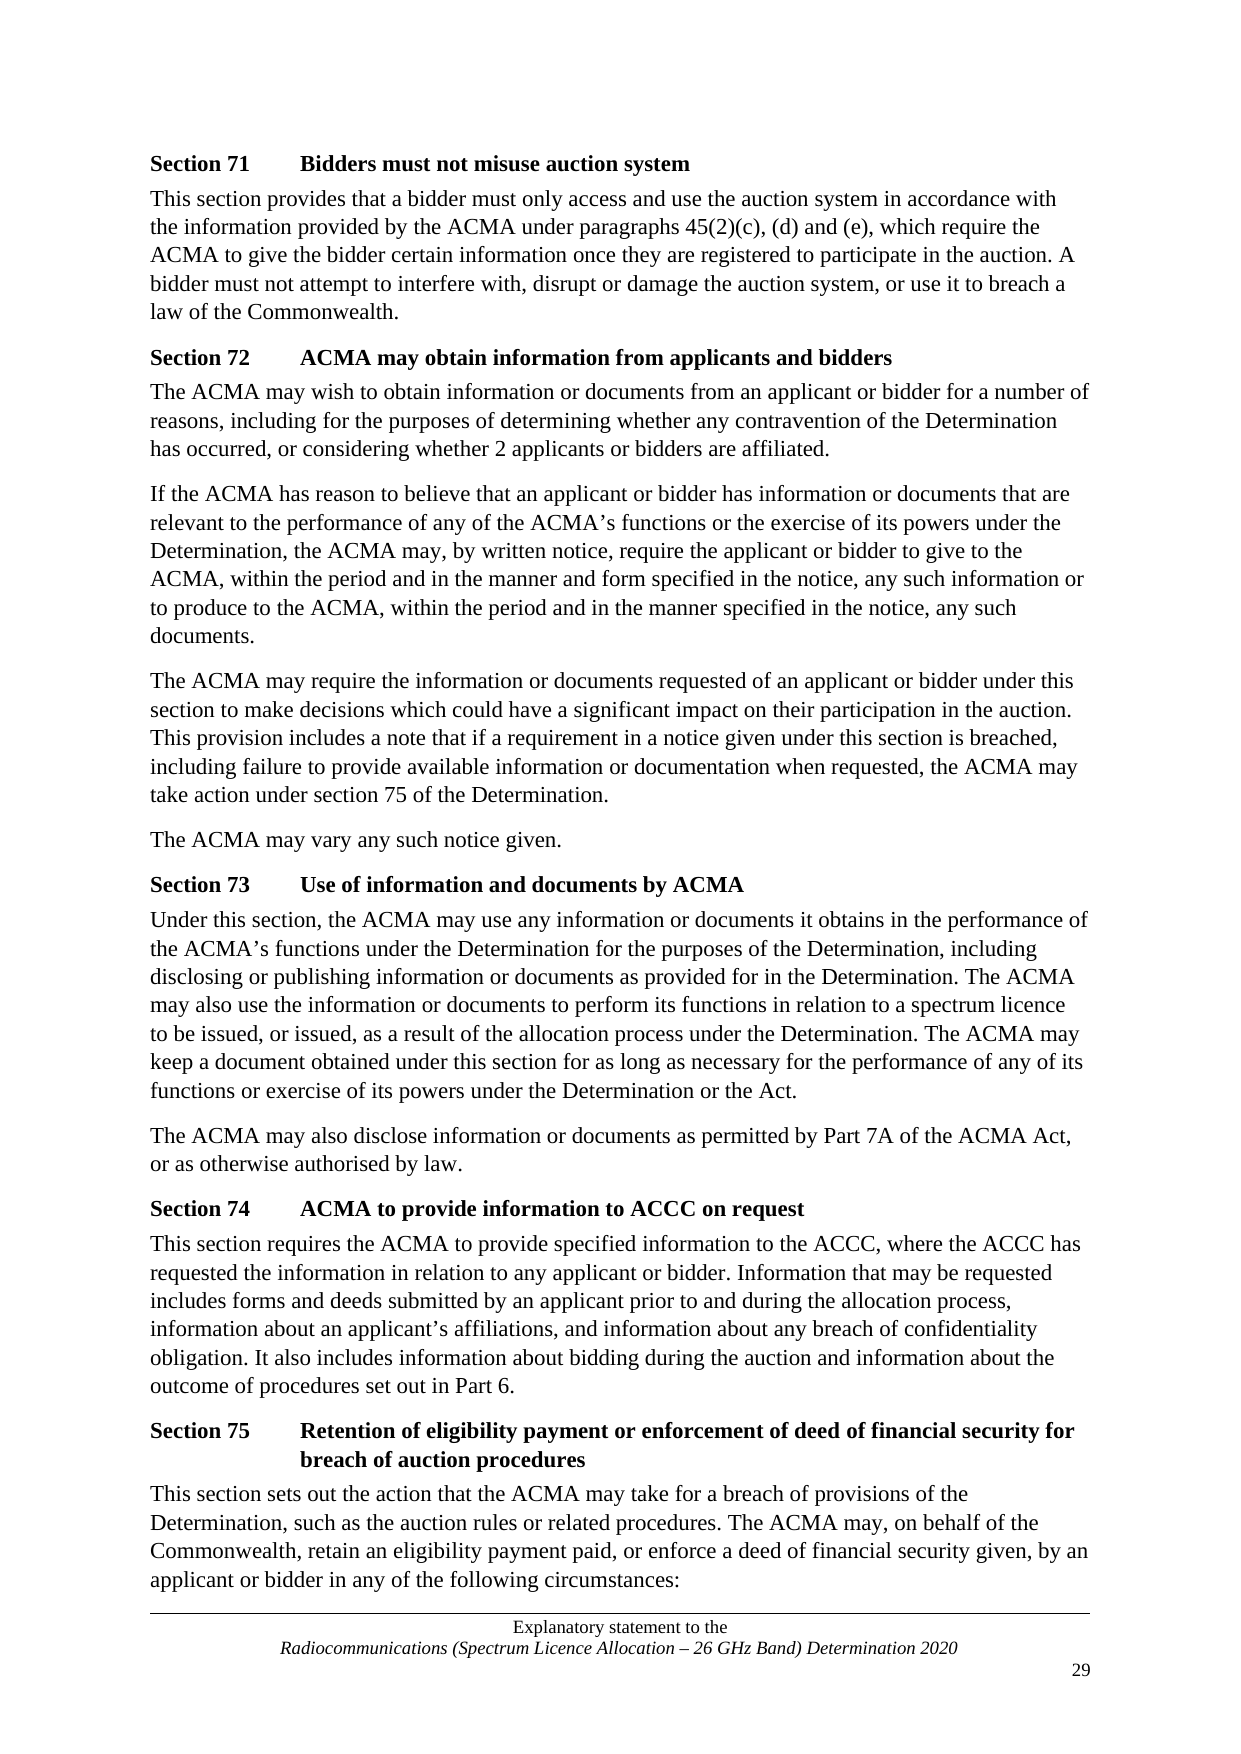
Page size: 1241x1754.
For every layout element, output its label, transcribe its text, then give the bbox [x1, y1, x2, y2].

text Under this section, the ACMA may use any information or documents it obtains in the performance of the ACMA’s functions under the Determination for the purposes of the Determination, including disclosing or publishing information or documents as provided for in the Determination. The ACMA may also use the information or documents to perform its functions in relation to a spectrum licence to be issued, or issued, as a result of the allocation process under the Determination. The ACMA may keep a document obtained under this section for as long as necessary for the performance of any of its functions or exercise of its powers under the Determination or the Act. [150, 906, 1090, 1103]
text Section 72 ACMA may obtain information from applicants and bidders [150, 343, 1090, 370]
text The ACMA may also disclose information or documents as permitted by Part 7A of the ACMA Act, or as otherwise authorised by law. [150, 1122, 1090, 1177]
text If the ACMA has reason to believe that an applicant or bidder has information or documents that are relevant to the performance of any of the ACMA’s functions or the exercise of its powers under the Determination, the ACMA may, by written notice, require the applicant or bidder to give to the ACMA, within the period and in the manner and form specified in the notice, any such information or to produce to the ACMA, within the period and in the manner specified in the notice, any such documents. [150, 480, 1090, 649]
text This section provides that a bidder must only access and use the auction system in accordance with the information provided by the ACMA under paragraphs 45(2)(c), (d) and (e), which require the ACMA to give the bidder certain information once they are registered to participate in the auction. A bidder must not attempt to interfere with, disrupt or damage the auction system, or use it to breach a law of the Commonwealth. [150, 185, 1090, 325]
text Section 74 ACMA to provide information to ACCC on request [150, 1195, 1090, 1222]
text Section 75 Retention of eligibility payment or enforcement of deed of financial security for breach of auction procedures [150, 1417, 1090, 1472]
text Section 71 Bidders must not misuse auction system [150, 150, 1090, 176]
text The ACMA may wish to obtain information or documents from an applicant or bidder for a number of reasons, including for the purposes of determining whether any contravention of the Determination has occurred, or considering whether 2 applicants or bidders are affiliated. [150, 378, 1090, 461]
text Section 73 Use of information and documents by ACMA [150, 871, 1090, 898]
text This section requires the ACMA to provide specified information to the ACCC, where the ACCC has requested the information in relation to any applicant or bidder. Information that may be requested includes forms and deeds submitted by an applicant prior to and during the allocation process, information about an applicant’s affiliations, and information about any breach of confidentiality obligation. It also includes information about bidding during the auction and information about the outcome of procedures set out in Part 6. [150, 1230, 1090, 1399]
text The ACMA may require the information or documents requested of an applicant or bidder under this section to make decisions which could have a significant impact on their participation in the auction. This provision includes a note that if a requirement in a notice given under this section is breached, including failure to provide available information or documentation when requested, the ACMA may take action under section 75 of the Determination. [150, 667, 1090, 808]
text The ACMA may vary any such notice given. [150, 826, 1090, 853]
text This section sets out the action that the ACMA may take for a breach of provisions of the Determination, such as the auction rules or related procedures. The ACMA may, on behalf of the Commonwealth, retain an eligibility payment paid, or enforce a deed of financial security given, by an applicant or bidder in any of the following circumstances: [150, 1481, 1090, 1592]
